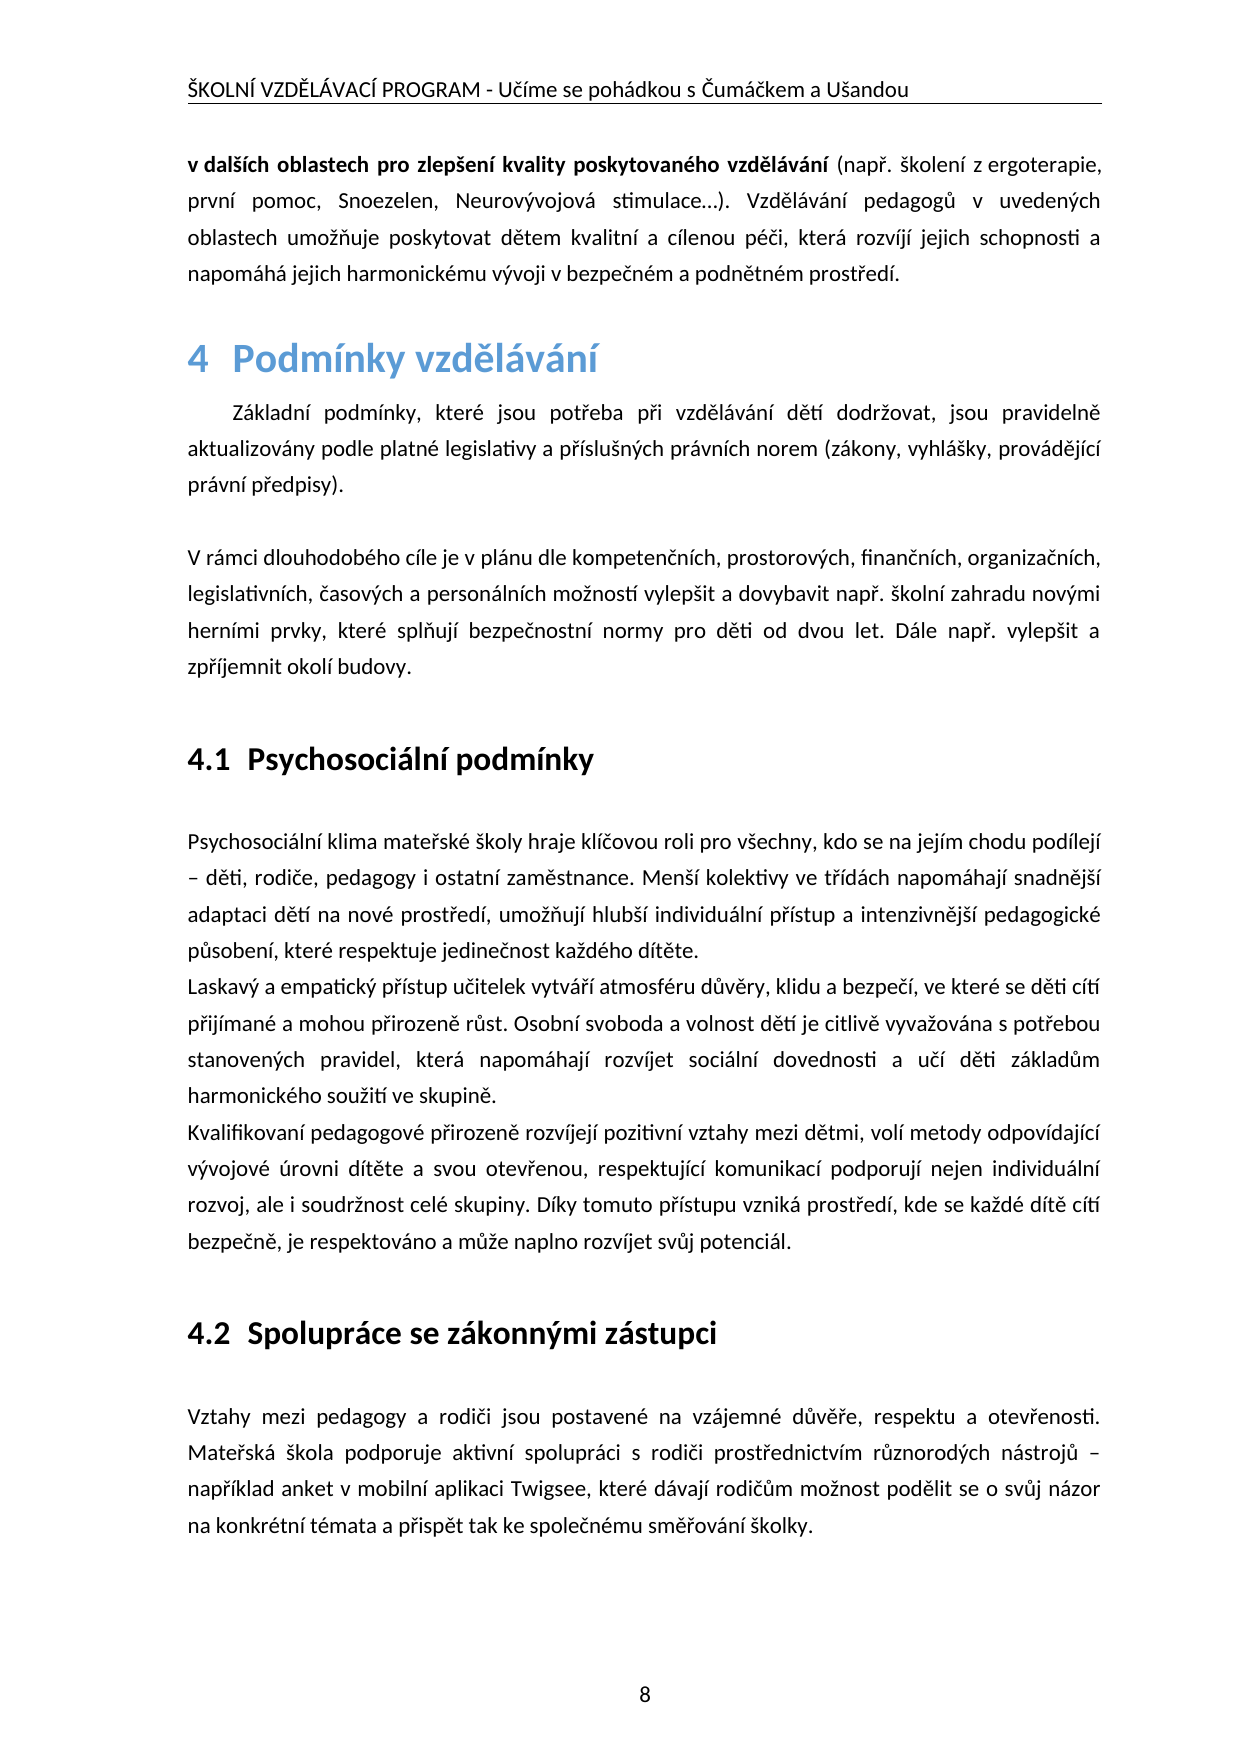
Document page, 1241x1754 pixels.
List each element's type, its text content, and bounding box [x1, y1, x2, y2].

text Kvalifikovaní pedagogové přirozeně rozvíjejí pozitivní vztahy mezi dětmi, volí metody odpovídající vývojové úrovni dítěte a svou otevřenou, respektující komunikací podporují nejen individuální rozvoj, ale i soudržnost celé skupiny. Díky tomuto přístupu vzniká prostředí, kde se každé dítě cítí bezpečně, je respektováno a může naplno rozvíjet svůj potenciál. [187, 1118, 1102, 1255]
text Psychosociální klima mateřské školy hraje klíčovou roli pro všechny, kdo se na jejím chodu podílejí – děti, rodiče, pedagogy i ostatní zaměstnance. Menší kolektivy ve třídách napomáhají snadnější adaptaci dětí na nové prostředí, umožňují hlubší individuální přístup a intenzivnější pedagogické působení, které respektuje jedinečnost každého dítěte. [187, 827, 1102, 964]
text Vztahy mezi pedagogy a rodiči jsou postavené na vzájemné důvěře, respektu a otevřenosti. Mateřská škola podporuje aktivní spolupráci s rodiči prostřednictvím různorodých nástrojů – například anket v mobilní aplikaci Twigsee, které dávají rodičům možnost podělit se o svůj názor na konkrétní témata a přispět tak ke společnému směřování školky. [187, 1402, 1102, 1539]
subtitle Podmínky vzdělávání [187, 332, 1102, 383]
text Laskavý a empatický přístup učitelek vytváří atmosféru důvěry, klidu a bezpečí, ve které se děti cítí přijímané a mohou přirozeně růst. Osobní svoboda a volnost dětí je citlivě vyvažována s potřebou stanovených pravidel, která napomáhají rozvíjet sociální dovednosti a učí děti základům harmonického soužití ve skupině. [187, 972, 1102, 1109]
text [187, 150, 1102, 287]
subtitle Spolupráce se zákonnými zástupci [187, 1312, 1102, 1353]
text Základní podmínky, které jsou potřeba při vzdělávání dětí dodržovat, jsou pravidelně aktualizovány podle platné legislativy a příslušných právních norem (zákony, vyhlášky, provádějící právní předpisy). [187, 398, 1102, 498]
subtitle Psychosociální podmínky [187, 737, 1102, 778]
text V rámci dlouhodobého cíle je v plánu dle kompetenčních, prostorových, finančních, organizačních, legislativních, časových a personálních možností vylepšit a dovybavit např. školní zahradu novými herními prvky, které splňují bezpečnostní normy pro děti od dvou let. Dále např. vylepšit a zpříjemnit okolí budovy. [187, 543, 1102, 680]
